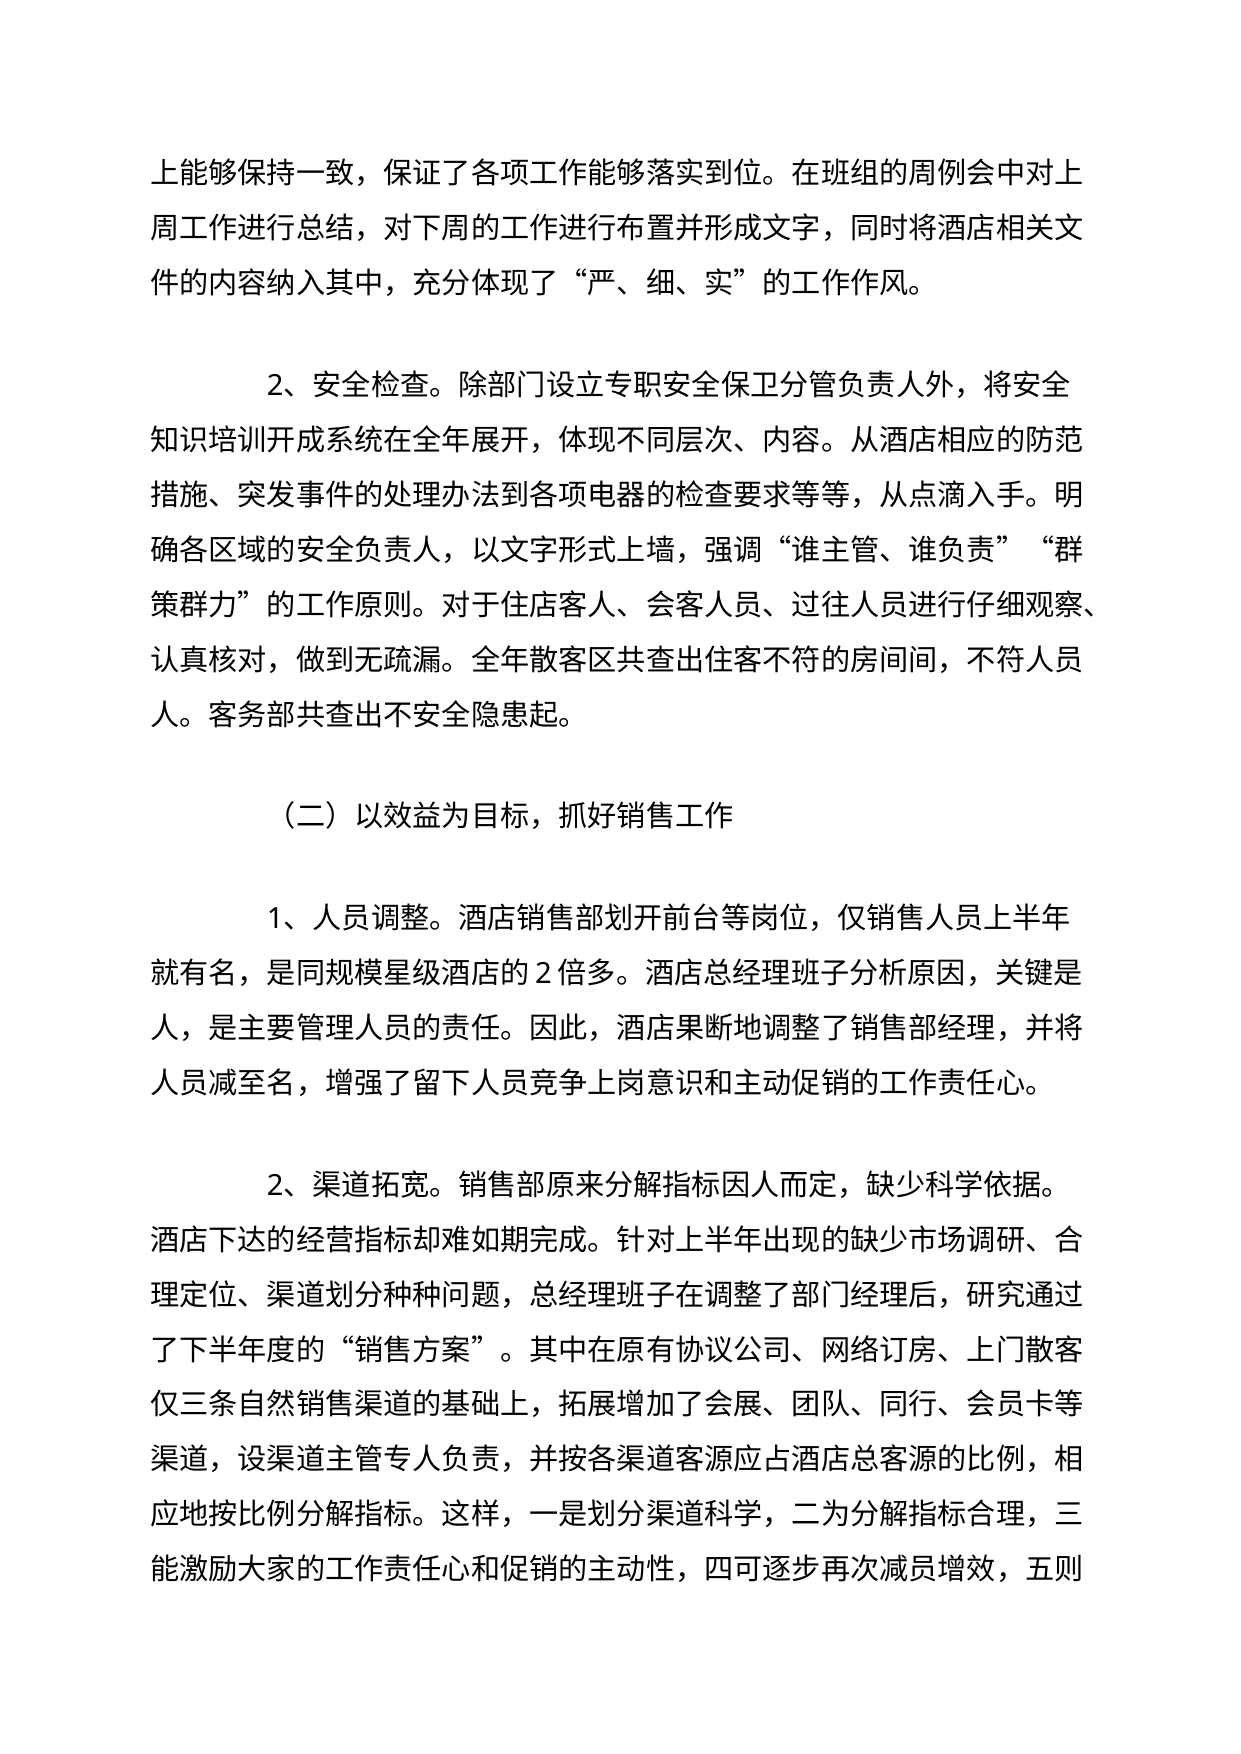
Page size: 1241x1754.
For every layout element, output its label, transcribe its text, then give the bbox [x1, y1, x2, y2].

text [150, 1161, 1090, 1588]
text 2、安全检查。除部门设立专职安全保卫分管负责人外，将安全知识培训开成系统在全年展开，体现不同层次、内容。从酒店相应的防范措施、突发事件的处理办法到各项电器的检查要求等等，从点滴入手。明确各区域的安全负责人，以文字形式上墙，强调“谁主管、谁负责”“群策群力”的工作原则。对于住店客人、会客人员、过往人员进行仔细观察、认真核对，做到无疏漏。全年散客区共查出住客不符的房间间，不符人员人。客务部共查出不安全隐患起。 [150, 362, 1090, 733]
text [150, 150, 1090, 302]
text 1、人员调整。酒店销售部划开前台等岗位，仅销售人员上半年就有名，是同规模星级酒店的2倍多。酒店总经理班子分析原因，关键是人，是主要管理人员的责任。因此，酒店果断地调整了销售部经理，并将人员减至名，增强了留下人员竞争上岗意识和主动促销的工作责任心。 [150, 894, 1090, 1102]
text （二）以效益为目标，抓好销售工作 [150, 793, 1090, 835]
